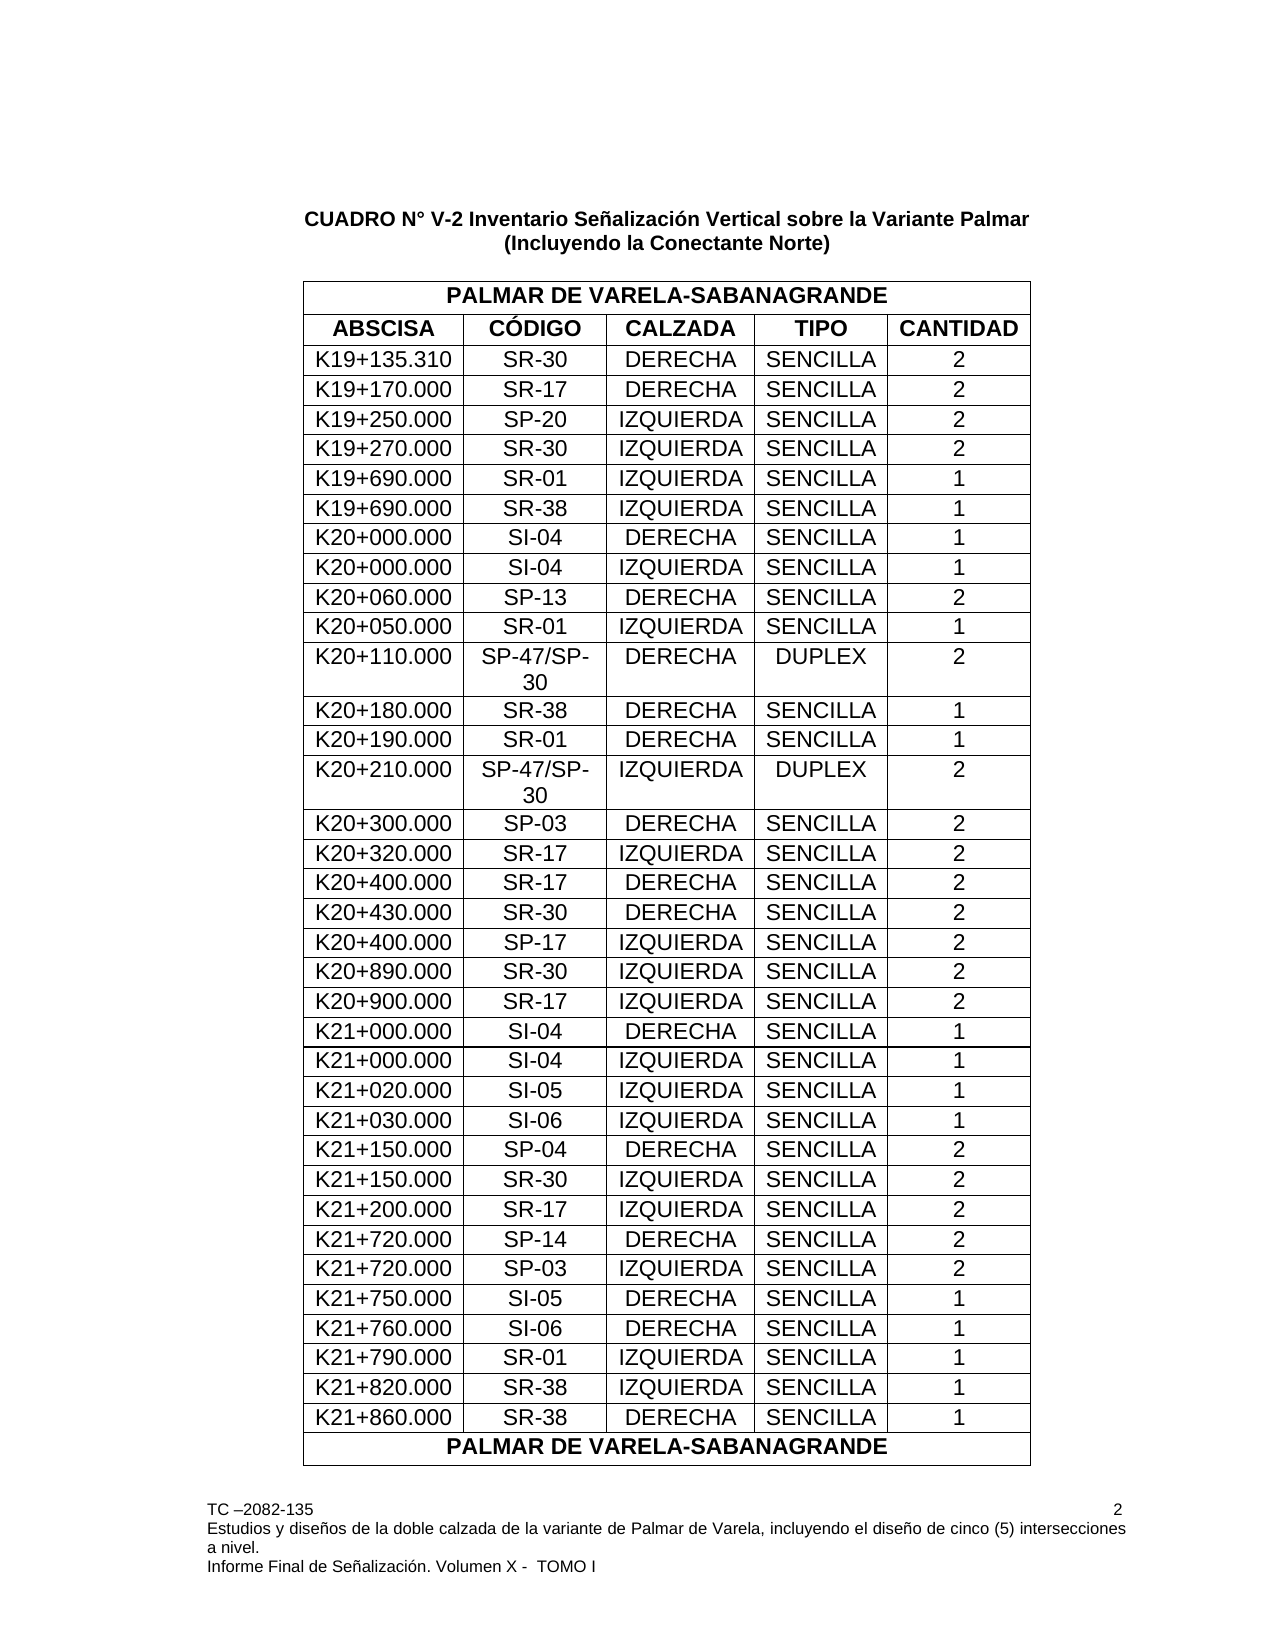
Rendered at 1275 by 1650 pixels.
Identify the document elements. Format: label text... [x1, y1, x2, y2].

table_cell 1 [888, 1404, 1030, 1432]
table_cell 2 [888, 1196, 1030, 1224]
table_cell SR-17 [464, 376, 606, 404]
table_cell K21+720.000 [304, 1226, 463, 1254]
table_cell DERECHA [607, 346, 754, 375]
table_cell 2 [888, 376, 1030, 404]
table_cell DERECHA [607, 643, 754, 696]
table_cell IZQUIERDA [607, 435, 754, 464]
table_cell DUPLEX [755, 756, 887, 809]
table_cell IZQUIERDA [607, 1048, 754, 1076]
table_cell IZQUIERDA [607, 840, 754, 868]
table_cell 1 [888, 1077, 1030, 1106]
table_cell SR-17 [464, 988, 606, 1017]
table_cell CANTIDAD [888, 315, 1030, 345]
table_cell K20+210.000 [304, 756, 463, 809]
table_cell SENCILLA [755, 899, 887, 928]
table_cell 2 [888, 929, 1030, 957]
table_cell SI-06 [464, 1315, 606, 1343]
table_cell 2 [888, 988, 1030, 1017]
table_cell SENCILLA [755, 1048, 887, 1076]
table_cell SR-17 [464, 840, 606, 868]
table_cell DERECHA [607, 869, 754, 898]
table_cell SENCILLA [755, 1166, 887, 1195]
table_cell SENCILLA [755, 1285, 887, 1313]
table_cell 2 [888, 643, 1030, 696]
table_cell 1 [888, 554, 1030, 583]
table_cell 2 [888, 756, 1030, 809]
table_cell SR-30 [464, 958, 606, 987]
table_cell K21+820.000 [304, 1374, 463, 1403]
table_cell IZQUIERDA [607, 1255, 754, 1284]
table_cell SI-04 [464, 554, 606, 583]
table_cell DERECHA [607, 1136, 754, 1165]
table_cell SENCILLA [755, 524, 887, 553]
table_cell K21+000.000 [304, 1048, 463, 1076]
table_cell IZQUIERDA [607, 929, 754, 957]
table_cell K20+190.000 [304, 726, 463, 755]
table_cell SENCILLA [755, 1196, 887, 1224]
table_cell 1 [888, 726, 1030, 755]
table_cell SENCILLA [755, 1136, 887, 1165]
table_cell K21+030.000 [304, 1107, 463, 1135]
table_cell SENCILLA [755, 869, 887, 898]
table_cell DERECHA [607, 1018, 754, 1046]
table_cell SENCILLA [755, 1315, 887, 1343]
table_cell SI-04 [464, 1018, 606, 1046]
table_cell SENCILLA [755, 554, 887, 583]
table_cell K21+000.000 [304, 1018, 463, 1046]
table_cell K19+170.000 [304, 376, 463, 404]
table_cell SR-01 [464, 465, 606, 493]
table_cell SENCILLA [755, 1404, 887, 1432]
table_cell K21+200.000 [304, 1196, 463, 1224]
table_cell 2 [888, 1226, 1030, 1254]
table_cell DERECHA [607, 376, 754, 404]
table_cell SENCILLA [755, 840, 887, 868]
table_cell DERECHA [607, 1404, 754, 1432]
table_cell IZQUIERDA [607, 1374, 754, 1403]
table_cell 2 [888, 584, 1030, 612]
table_cell K20+320.000 [304, 840, 463, 868]
table_cell 2 [888, 406, 1030, 434]
table_cell 1 [888, 1048, 1030, 1076]
table_cell SENCILLA [755, 1255, 887, 1284]
table_cell SENCILLA [755, 1077, 887, 1106]
table_cell K20+110.000 [304, 643, 463, 696]
table_cell SENCILLA [755, 584, 887, 612]
table_cell SR-30 [464, 346, 606, 375]
table_cell K20+180.000 [304, 697, 463, 725]
table_cell K21+750.000 [304, 1285, 463, 1313]
table_cell SENCILLA [755, 465, 887, 493]
table_cell SP-03 [464, 1255, 606, 1284]
table_cell SR-30 [464, 899, 606, 928]
table_cell IZQUIERDA [607, 1166, 754, 1195]
table_cell K20+400.000 [304, 869, 463, 898]
table_cell 2 [888, 958, 1030, 987]
table_cell K20+430.000 [304, 899, 463, 928]
table_cell IZQUIERDA [607, 406, 754, 434]
table_cell SENCILLA [755, 1344, 887, 1373]
table_cell SP-04 [464, 1136, 606, 1165]
table_cell K20+900.000 [304, 988, 463, 1017]
table_cell TIPO [755, 315, 887, 345]
table_cell K19+690.000 [304, 495, 463, 523]
table_cell SR-38 [464, 1404, 606, 1432]
table_cell 1 [888, 1344, 1030, 1373]
table_cell DERECHA [607, 810, 754, 838]
table_cell K20+060.000 [304, 584, 463, 612]
table_cell SP-47/SP-30 [464, 756, 606, 809]
table_cell SENCILLA [755, 1374, 887, 1403]
table_cell SENCILLA [755, 613, 887, 642]
table_cell SI-04 [464, 524, 606, 553]
table_cell SP-17 [464, 929, 606, 957]
table_cell SI-05 [464, 1285, 606, 1313]
table_cell SENCILLA [755, 988, 887, 1017]
table_cell SP-14 [464, 1226, 606, 1254]
table_cell DERECHA [607, 524, 754, 553]
table_cell 2 [888, 810, 1030, 838]
table_cell DERECHA [607, 584, 754, 612]
table_cell DERECHA [607, 899, 754, 928]
table_cell K20+050.000 [304, 613, 463, 642]
table_cell SR-17 [464, 1196, 606, 1224]
table_cell K20+000.000 [304, 524, 463, 553]
table_cell SP-03 [464, 810, 606, 838]
table_cell SENCILLA [755, 1226, 887, 1254]
table_cell 1 [888, 465, 1030, 493]
table_cell 1 [888, 1285, 1030, 1313]
table_cell 2 [888, 346, 1030, 375]
table_cell IZQUIERDA [607, 1077, 754, 1106]
table_cell SENCILLA [755, 435, 887, 464]
table_cell SR-38 [464, 697, 606, 725]
table_cell K21+150.000 [304, 1166, 463, 1195]
table_cell 1 [888, 1107, 1030, 1135]
table_cell K21+760.000 [304, 1315, 463, 1343]
table_cell DUPLEX [755, 643, 887, 696]
table_cell 1 [888, 697, 1030, 725]
table_cell IZQUIERDA [607, 1196, 754, 1224]
table_cell K21+790.000 [304, 1344, 463, 1373]
table_cell K19+135.310 [304, 346, 463, 375]
table_cell K20+000.000 [304, 554, 463, 583]
table_cell SR-01 [464, 726, 606, 755]
table_cell IZQUIERDA [607, 958, 754, 987]
table_cell SP-47/SP-30 [464, 643, 606, 696]
table_cell SR-38 [464, 1374, 606, 1403]
table_cell SENCILLA [755, 406, 887, 434]
table_cell IZQUIERDA [607, 465, 754, 493]
table_cell 2 [888, 1166, 1030, 1195]
table_cell SR-38 [464, 495, 606, 523]
table_cell SP-20 [464, 406, 606, 434]
table_cell SI-05 [464, 1077, 606, 1106]
table_cell ABSCISA [304, 315, 463, 345]
table_cell SR-17 [464, 869, 606, 898]
table_cell 1 [888, 613, 1030, 642]
table_cell K19+270.000 [304, 435, 463, 464]
table_cell 1 [888, 1374, 1030, 1403]
table_cell DERECHA [607, 1226, 754, 1254]
table_cell DERECHA [607, 726, 754, 755]
table_cell 2 [888, 435, 1030, 464]
table_cell SI-04 [464, 1048, 606, 1076]
table_cell K21+020.000 [304, 1077, 463, 1106]
table_cell SR-30 [464, 1166, 606, 1195]
table_cell 2 [888, 899, 1030, 928]
table_cell SENCILLA [755, 726, 887, 755]
table_cell PALMAR DE VARELA-SABANAGRANDE [304, 1433, 1030, 1465]
table_cell 1 [888, 495, 1030, 523]
table_cell 2 [888, 840, 1030, 868]
table_header PALMAR DE VARELA-SABANAGRANDE [304, 282, 1030, 314]
text (Incluyendo la Conectante Norte) [207, 231, 1127, 255]
table_cell SR-30 [464, 435, 606, 464]
table_cell IZQUIERDA [607, 613, 754, 642]
table_cell DERECHA [607, 1315, 754, 1343]
table_cell SENCILLA [755, 376, 887, 404]
table_cell SENCILLA [755, 810, 887, 838]
table_cell K19+250.000 [304, 406, 463, 434]
table_cell SENCILLA [755, 1107, 887, 1135]
table_cell 2 [888, 869, 1030, 898]
table_cell SENCILLA [755, 929, 887, 957]
table_cell SR-01 [464, 613, 606, 642]
table_cell K19+690.000 [304, 465, 463, 493]
table_cell IZQUIERDA [607, 495, 754, 523]
table_cell IZQUIERDA [607, 554, 754, 583]
table_cell SENCILLA [755, 697, 887, 725]
table_cell SR-01 [464, 1344, 606, 1373]
table_cell IZQUIERDA [607, 756, 754, 809]
table_cell CALZADA [607, 315, 754, 345]
table_cell SENCILLA [755, 1018, 887, 1046]
table_cell SENCILLA [755, 495, 887, 523]
table_cell DERECHA [607, 1285, 754, 1313]
table_cell IZQUIERDA [607, 1344, 754, 1373]
table_cell K20+300.000 [304, 810, 463, 838]
table_cell SENCILLA [755, 346, 887, 375]
table_cell K21+720.000 [304, 1255, 463, 1284]
table_cell SENCILLA [755, 958, 887, 987]
table_cell 1 [888, 524, 1030, 553]
table_cell K20+890.000 [304, 958, 463, 987]
table_cell IZQUIERDA [607, 988, 754, 1017]
table_cell SI-06 [464, 1107, 606, 1135]
table_cell K21+150.000 [304, 1136, 463, 1165]
table_cell CÓDIGO [464, 315, 606, 345]
table_cell 1 [888, 1315, 1030, 1343]
table_cell 2 [888, 1136, 1030, 1165]
table_cell DERECHA [607, 697, 754, 725]
table_cell 1 [888, 1018, 1030, 1046]
table_cell 2 [888, 1255, 1030, 1284]
table_cell SP-13 [464, 584, 606, 612]
table_cell K20+400.000 [304, 929, 463, 957]
table_cell IZQUIERDA [607, 1107, 754, 1135]
table_cell K21+860.000 [304, 1404, 463, 1432]
